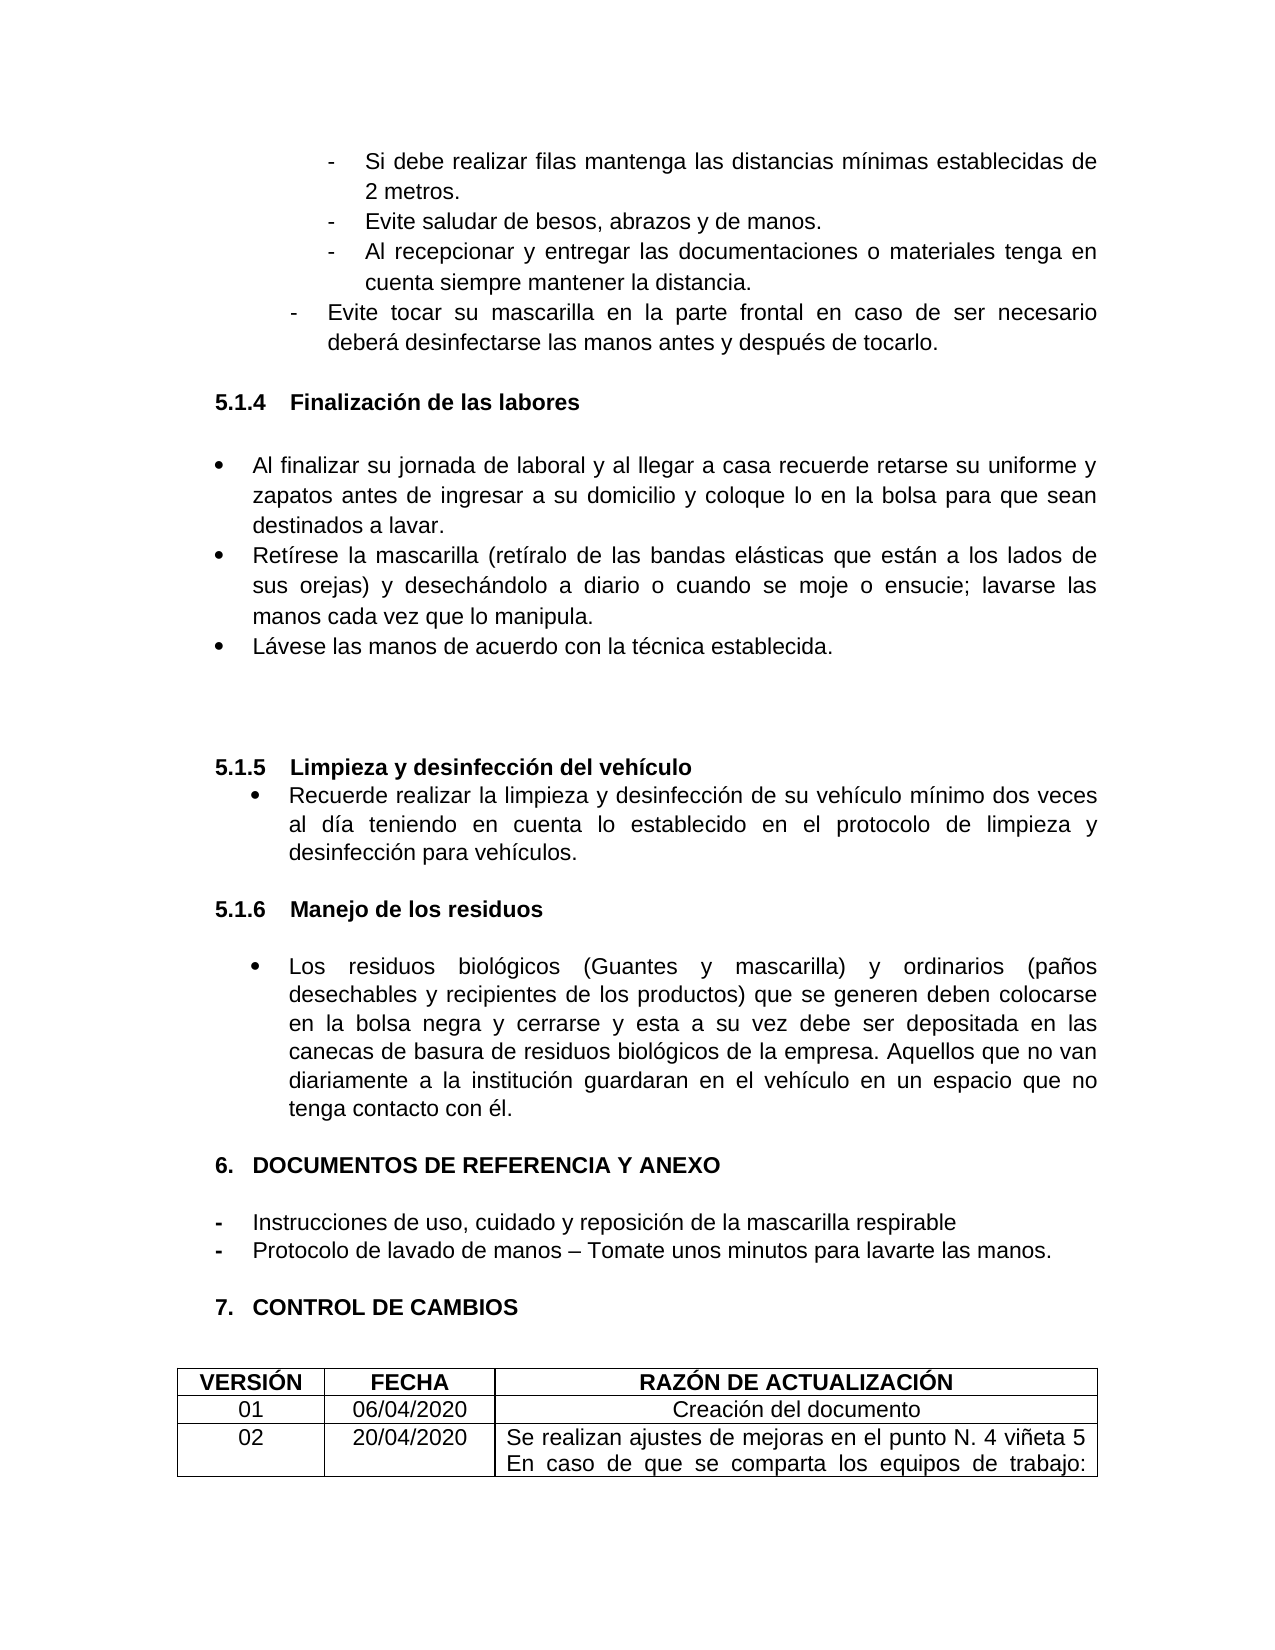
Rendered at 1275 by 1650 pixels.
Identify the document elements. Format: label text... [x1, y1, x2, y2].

list Manejo de los residuos [215, 896, 1098, 922]
table_header FECHA [325, 1369, 494, 1395]
list Recuerde realizar la limpieza y desinfección de su vehículo mínimo dos veces al día teniendo en cuenta lo establecido en el protocolo de limpieza y desinfección para vehículos. [251, 782, 1098, 865]
list Lávese las manos de acuerdo con la técnica establecida. [215, 633, 1098, 659]
table_cell Creación del documento [496, 1396, 1097, 1422]
list Finalización de las labores [215, 389, 1098, 416]
list Retírese la mascarilla (retíralo de las bandas elásticas que están a los lados de sus orejas) y desechándolo a diario o cuando se moje o ensucie; lavarse las manos cada vez que lo manipula. [215, 542, 1098, 629]
list Si debe realizar filas mantenga las distancias mínimas establecidas de 2 metros. [327, 148, 1098, 204]
list Instrucciones de uso, cuidado y reposición de la mascarilla respirable [215, 1209, 1098, 1235]
list Al finalizar su jornada de laboral y al llegar a casa recuerde retarse su uniforme y zapatos antes de ingresar a su domicilio y coloque lo en la bolsa para que sean destinados a lavar. [215, 452, 1098, 538]
list Protocolo de lavado de manos – Tomate unos minutos para lavarte las manos. [215, 1237, 1098, 1263]
list Al recepcionar y entregar las documentaciones o materiales tenga en cuenta siempre mantener la distancia. [327, 238, 1098, 295]
table_header RAZÓN DE ACTUALIZACIÓN [496, 1369, 1097, 1395]
list Limpieza y desinfección del vehículo [215, 754, 1098, 780]
table_cell 02 [178, 1424, 324, 1476]
list Evite saludar de besos, abrazos y de manos. [327, 208, 1098, 234]
list CONTROL DE CAMBIOS [215, 1294, 1098, 1320]
table_cell 06/04/2020 [325, 1396, 494, 1422]
table_header VERSIÓN [178, 1369, 324, 1395]
list Los residuos biológicos (Guantes y mascarilla) y ordinarios (paños desechables y recipientes de los productos) que se generen deben colocarse en la bolsa negra y cerrarse y esta a su vez debe ser depositada en las canecas de basura de residuos biológicos de la empresa. Aquellos que no van diariamente a la institución guardaran en el vehículo en un espacio que no tenga contacto con él. [251, 953, 1098, 1121]
table_cell 20/04/2020 [325, 1424, 494, 1476]
table_cell 01 [178, 1396, 324, 1422]
list Evite tocar su mascarilla en la parte frontal en caso de ser necesario deberá desinfectarse las manos antes y después de tocarlo. [290, 299, 1098, 355]
list DOCUMENTOS DE REFERENCIA Y ANEXO [215, 1152, 1098, 1178]
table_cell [496, 1424, 1097, 1476]
